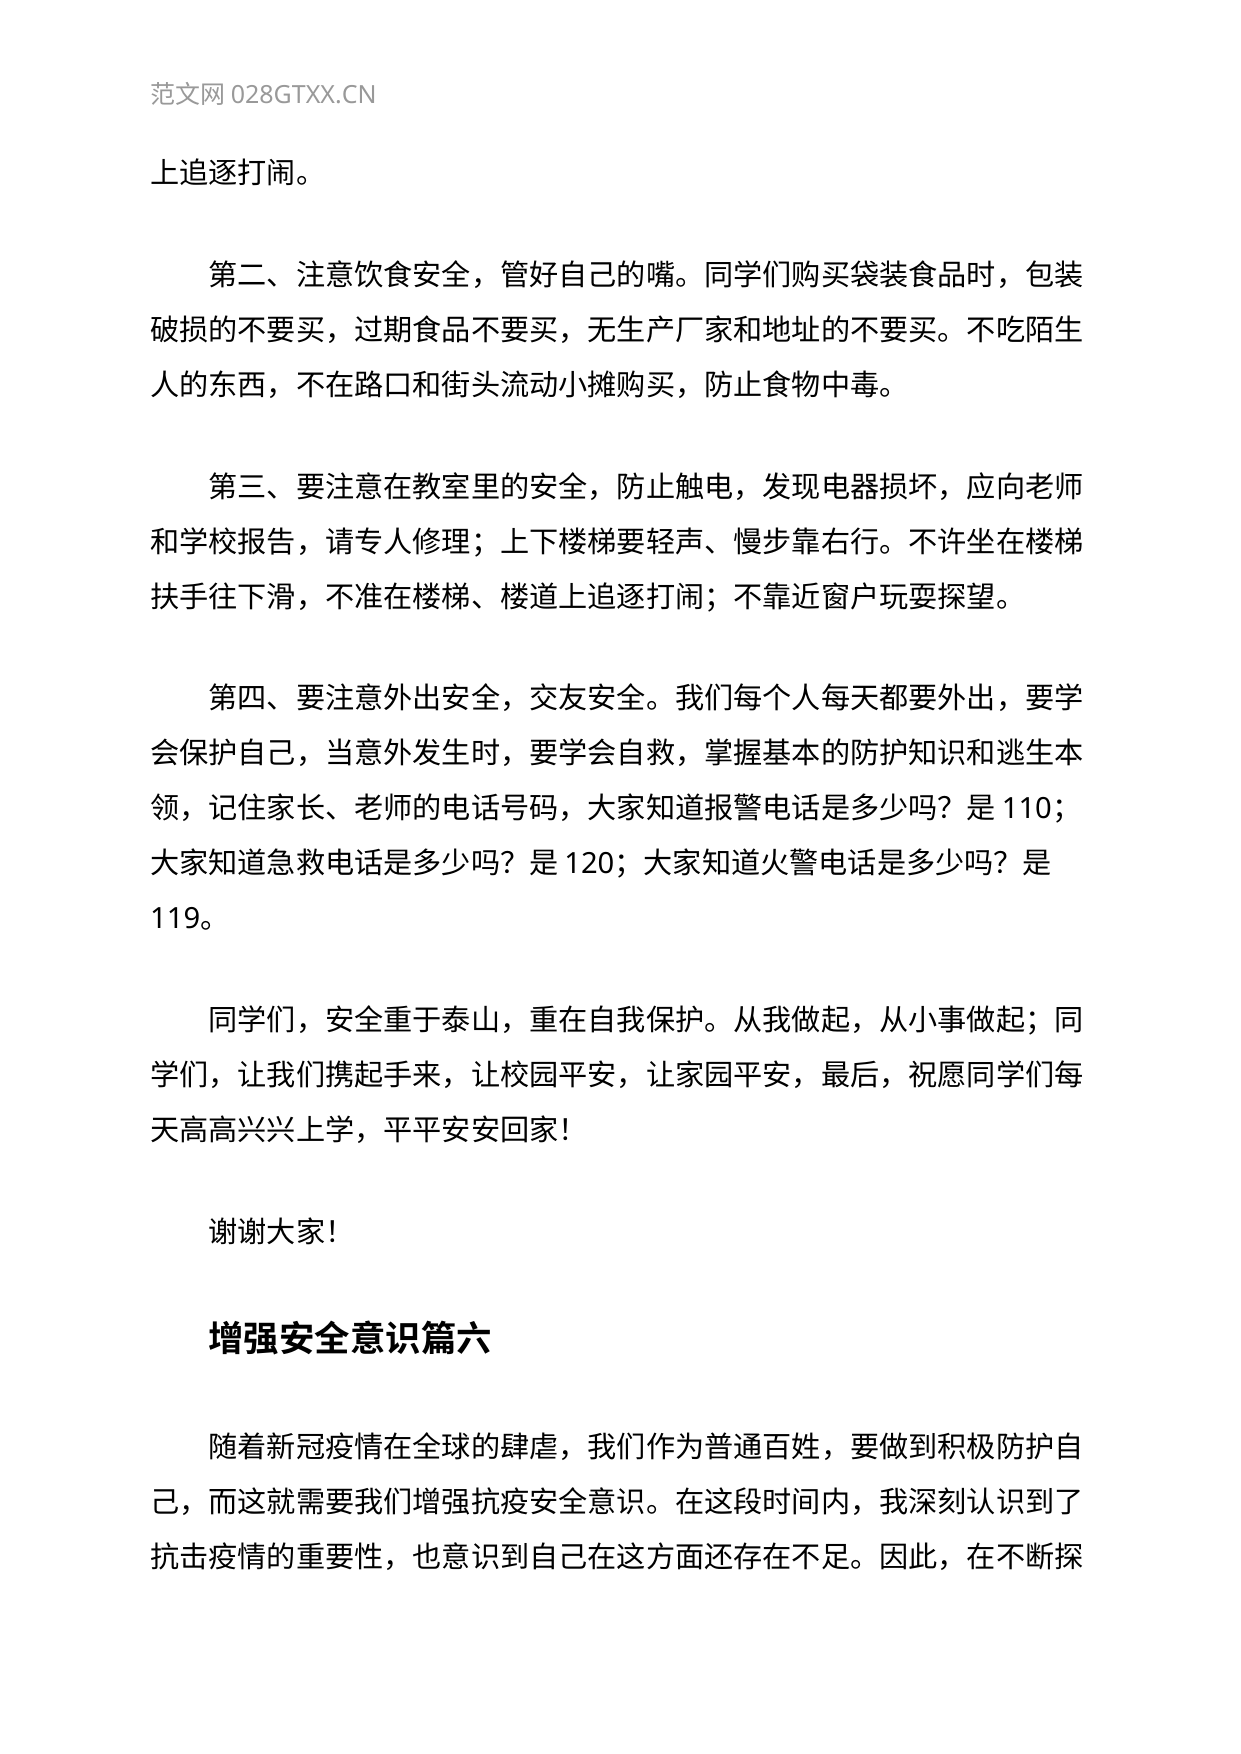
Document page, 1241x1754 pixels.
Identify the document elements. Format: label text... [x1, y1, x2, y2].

text 同学们，安全重于泰山，重在自我保护。从我做起，从小事做起；同学们，让我们携起手来，让校园平安，让家园平安，最后，祝愿同学们每天高高兴兴上学，平平安安回家！ [150, 997, 1090, 1149]
text 第三、要注意在教室里的安全，防止触电，发现电器损坏，应向老师和学校报告，请专人修理；上下楼梯要轻声、慢步靠右行。不许坐在楼梯扶手往下滑，不准在楼梯、楼道上追逐打闹；不靠近窗户玩耍探望。 [150, 463, 1090, 615]
text 增强安全意识篇六 [150, 1310, 1090, 1361]
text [150, 150, 1090, 192]
text 第四、要注意外出安全，交友安全。我们每个人每天都要外出，要学会保护自己，当意外发生时，要学会自救，掌握基本的防护知识和逃生本领，记住家长、老师的电话号码，大家知道报警电话是多少吗？是110；大家知道急救电话是多少吗？是120；大家知道火警电话是多少吗？是119。 [150, 675, 1090, 937]
text 谢谢大家！ [150, 1208, 1090, 1251]
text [150, 1423, 1090, 1576]
text 第二、注意饮食安全，管好自己的嘴。同学们购买袋装食品时，包装破损的不要买，过期食品不要买，无生产厂家和地址的不要买。不吃陌生人的东西，不在路口和街头流动小摊购买，防止食物中毒。 [150, 252, 1090, 404]
